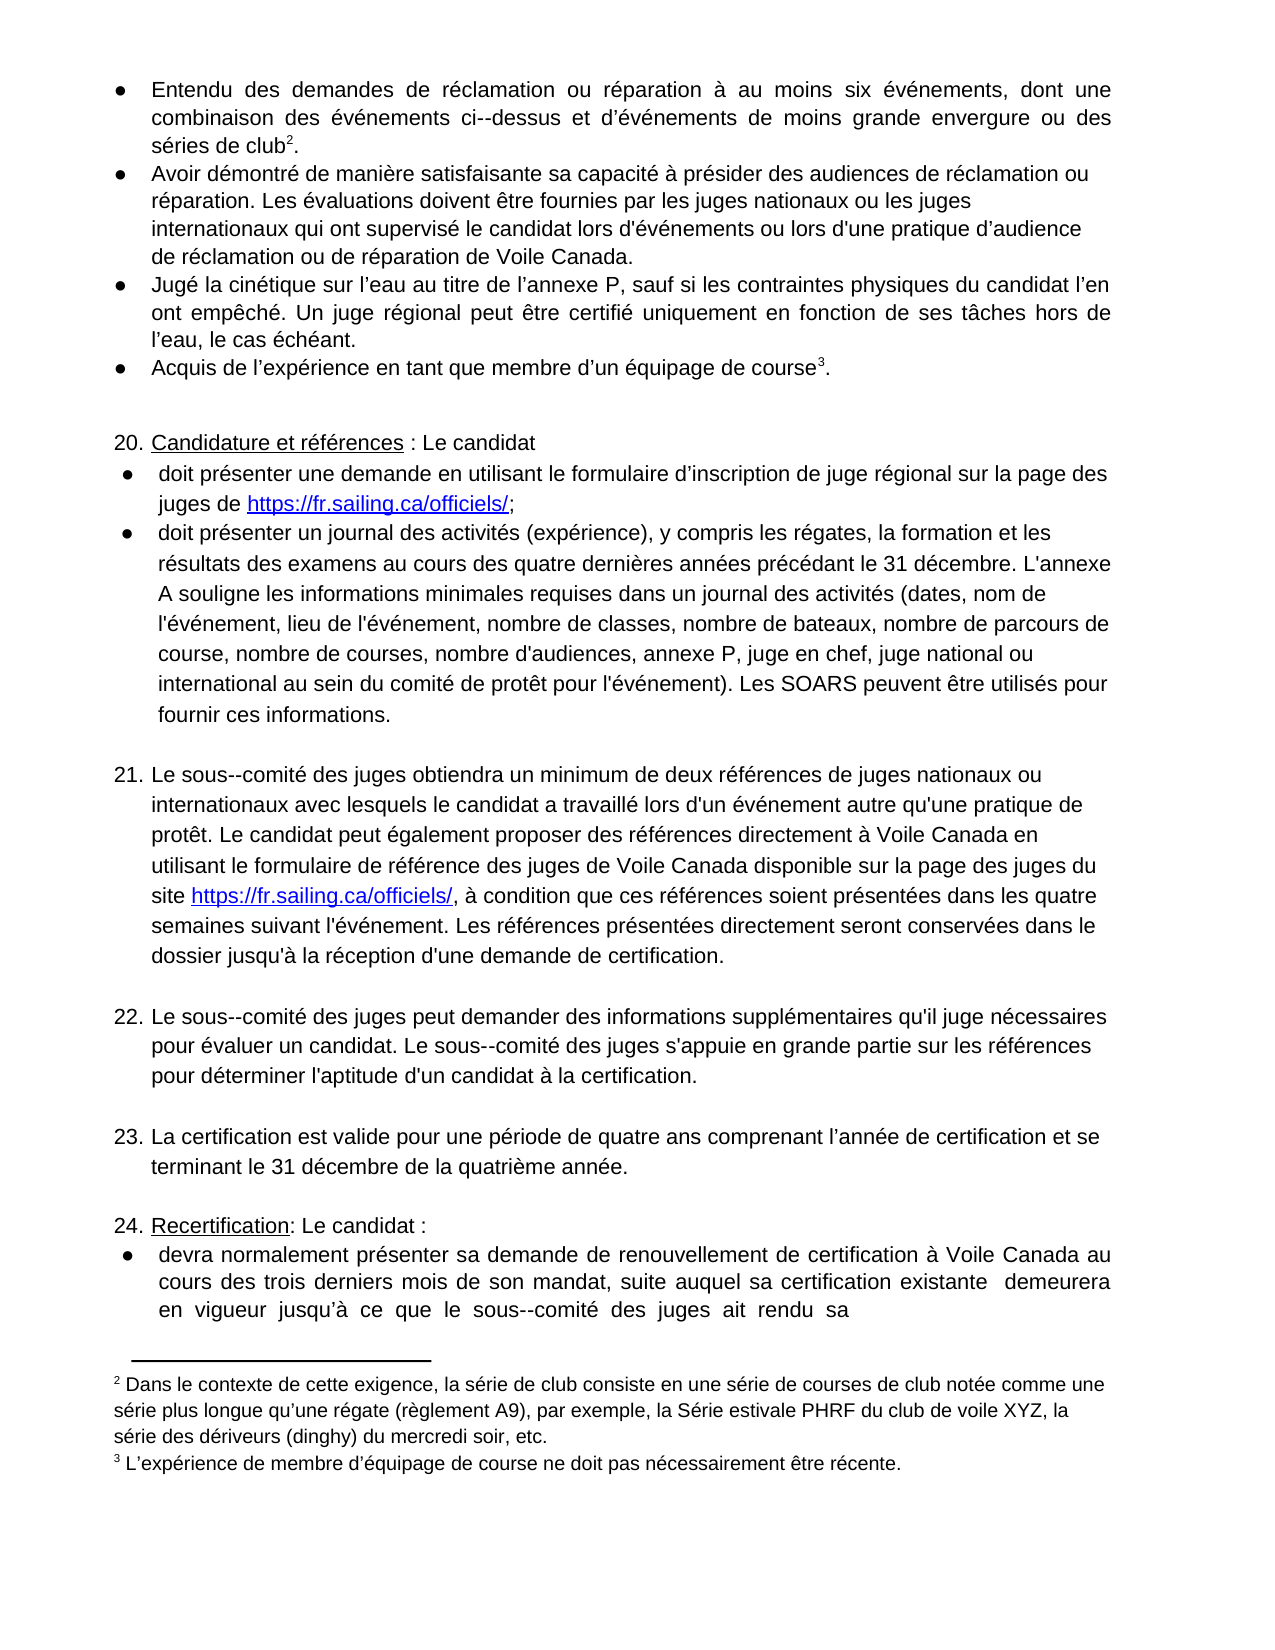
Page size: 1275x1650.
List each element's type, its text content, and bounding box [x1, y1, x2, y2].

list Le sous-­‐comité des juges obtiendra un minimum de deux références de juges nationaux ou internationaux avec lesquels le candidat a travaillé lors d'un événement autre qu'une pratique de protêt. Le candidat peut également proposer des références directement à Voile Canada en utilisant le formulaire de référence des juges de Voile Canada disponible sur la page des juges du site https://fr.sailing.ca/officiels/, à condition que ces références soient présentées dans les quatre semaines suivant l'événement. Les références présentées directement seront conservées dans le dossier jusqu'à la réception d'une demande de certification. [113, 762, 1112, 968]
list Acquis de l’expérience en tant que membre d’un équipage de course3. [113, 355, 1112, 380]
text 2 Dans le contexte de cette exigence, la série de club consiste en une série de courses de club notée comme une série plus longue qu’une régate (règlement A9), par exemple, la Série estivale PHRF du club de voile XYZ, la série des dériveurs (dinghy) du mercredi soir, etc. [113, 1373, 1112, 1447]
text 3 L’expérience de membre d’équipage de course ne doit pas nécessairement être récente. [113, 1452, 1112, 1475]
list Entendu des demandes de réclamation ou réparation à au moins six événements, dont une combinaison des événements ci-­‐dessus et d’événements de moins grande envergure ou des séries de club2. [113, 77, 1112, 158]
list La certification est valide pour une période de quatre ans comprenant l’année de certification et se terminant le 31 décembre de la quatrième année. [113, 1123, 1112, 1179]
list Le sous-­‐comité des juges peut demander des informations supplémentaires qu'il juge nécessaires pour évaluer un candidat. Le sous-­‐comité des juges s'appuie en grande partie sur les références pour déterminer l'aptitude d'un candidat à la certification. [113, 1004, 1112, 1088]
list Jugé la cinétique sur l’eau au titre de l’annexe P, sauf si les contraintes physiques du candidat l’en ont empêché. Un juge régional peut être certifié uniquement en fonction de ses tâches hors de l’eau, le cas échéant. [113, 272, 1112, 352]
list Candidature et références : Le candidat [113, 430, 1112, 455]
list Recertification: Le candidat : [113, 1213, 1112, 1239]
list Avoir démontré de manière satisfaisante sa capacité à présider des audiences de réclamation ou réparation. Les évaluations doivent être fournies par les juges nationaux ou les juges internationaux qui ont supervisé le candidat lors d'événements ou lors d'une pratique d’audience de réclamation ou de réparation de Voile Canada. [113, 161, 1112, 269]
list devra normalement présenter sa demande de renouvellement de certification à Voile Canada au cours des trois derniers mois de son mandat, suite auquel sa certification existante demeurera en vigueur jusqu’à ce que le sous-­‐comité des juges ait rendu sa [121, 1241, 1112, 1322]
list doit présenter une demande en utilisant le formulaire d’inscription de juge régional sur la page des juges de https://fr.sailing.ca/officiels/; [121, 461, 1112, 516]
list doit présenter un journal des activités (expérience), y compris les régates, la formation et les résultats des examens au cours des quatre dernières années précédant le 31 décembre. L'annexe A souligne les informations minimales requises dans un journal des activités (dates, nom de l'événement, lieu de l'événement, nombre de classes, nombre de bateaux, nombre de parcours de course, nombre de courses, nombre d'audiences, annexe P, juge en chef, juge national ou international au sein du comité de protêt pour l'événement). Les SOARS peuvent être utilisés pour fournir ces informations. [120, 520, 1112, 727]
